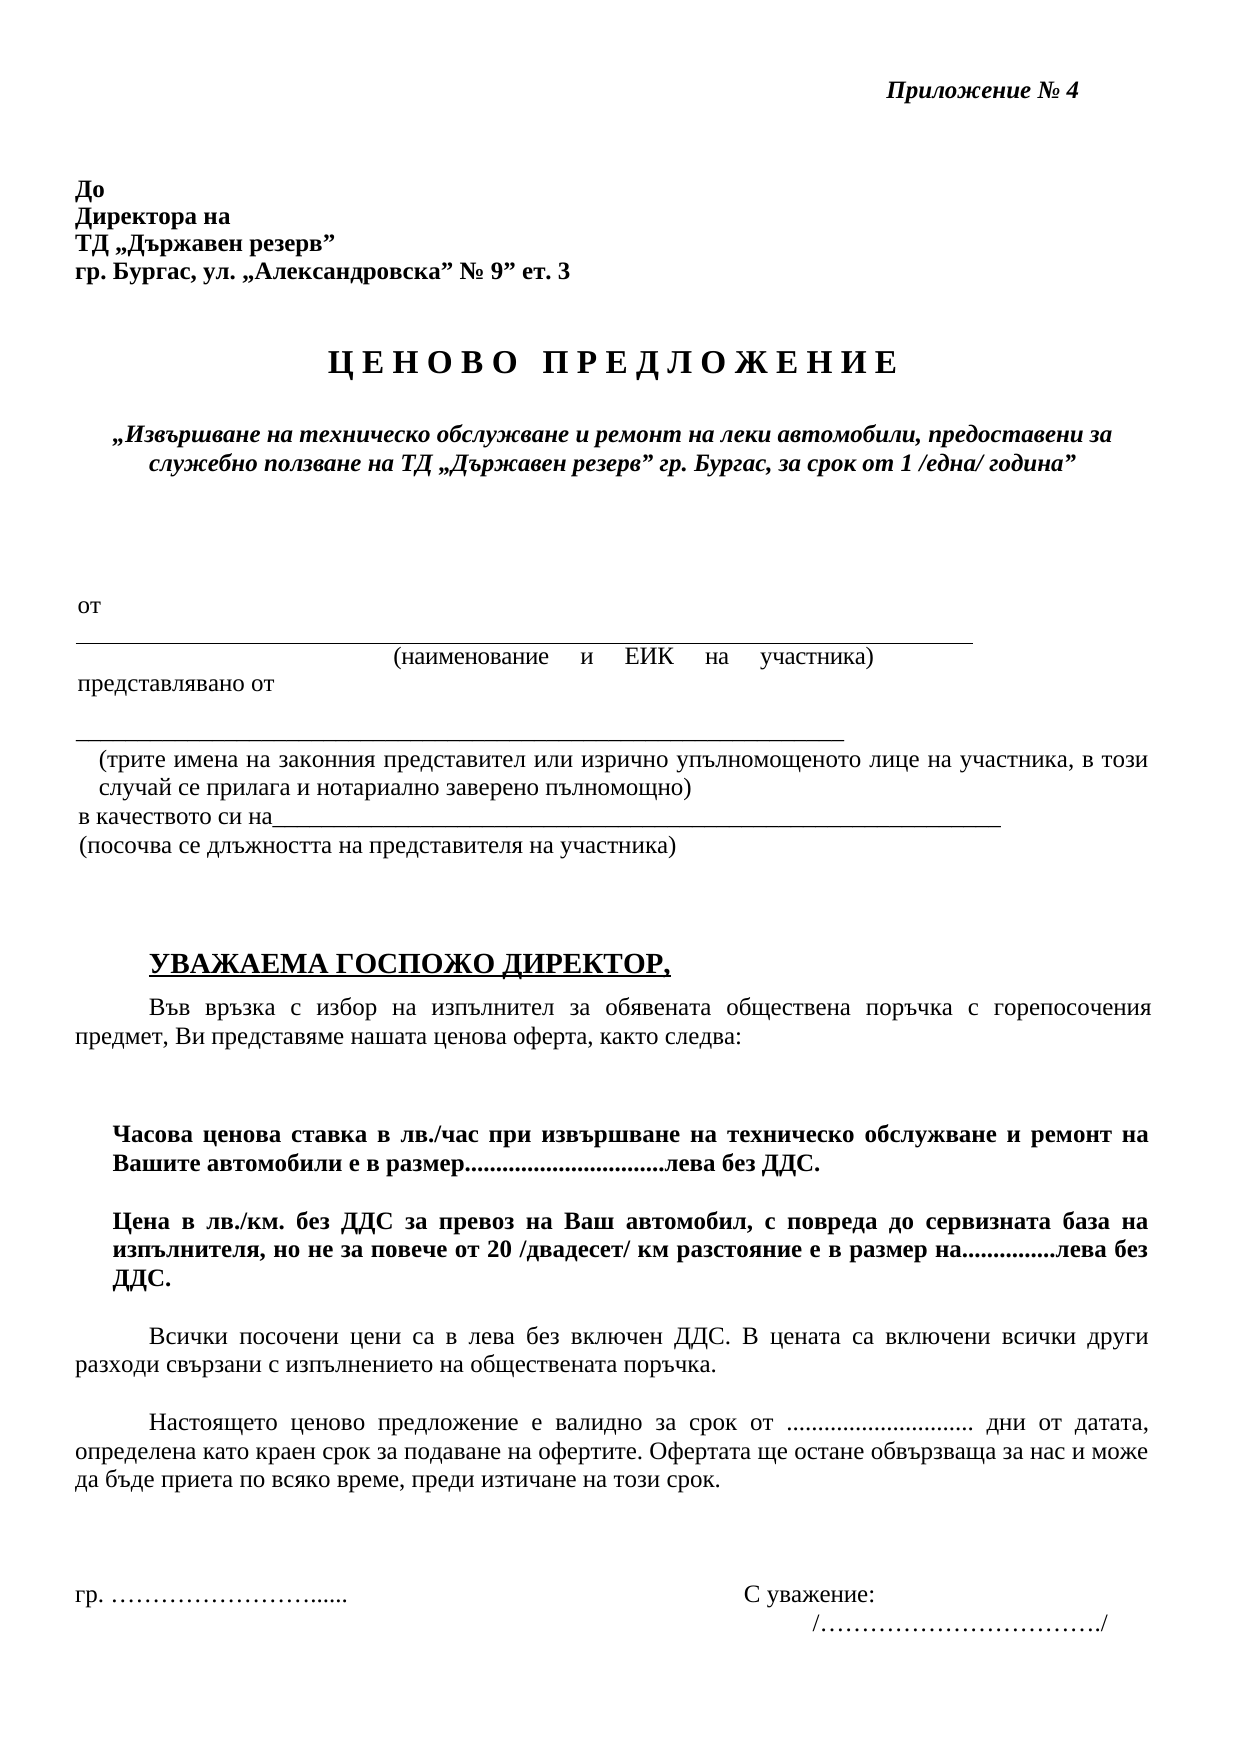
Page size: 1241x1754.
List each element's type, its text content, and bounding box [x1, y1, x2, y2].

text Ц Е Н О В О П Р Е Д Л О Ж Е Н И Е [75, 342, 1150, 381]
text Настоящето ценово предложение е валидно за срок от .............................. дни от датата, определена като краен срок за подаване на офертите. Офертата ще остане обвързваща за нас и може да бъде приета по всяко време, преди изтичане на този срок. [75, 1407, 1150, 1493]
text „Извършване на техническо обслужване и ремонт на леки автомобили, предоставени за служебно ползване на ТД „Държавен резерв” гр. Бургас, за срок от 1 /една/ година” [75, 419, 1150, 477]
text ТД „Държавен резерв” [75, 230, 1150, 257]
text Директора на [75, 202, 1150, 230]
text УВАЖАЕМА ГОСПОЖО ДИРЕКТОР, [75, 946, 1128, 979]
text гр. Бургас, ул. „Александровска” № 9” ет. 3 [75, 257, 1150, 285]
text Часова ценова ставка в лв./час при извършване на техническо обслужване и ремонт на Вашите автомобили e в размер................................лева без ДДС. [112, 1119, 1150, 1177]
text Във връзка с избор на изпълнител за обявената обществена поръчка с горепосочения предмет, Ви представяме нашата ценова оферта, както следва: [75, 992, 1153, 1049]
text Приложение № 4 [75, 75, 1150, 104]
text Цена в лв./км. без ДДС за превоз на Ваш автомобил, с повреда до сервизната база на изпълнителя, но не за повече от 20 /двадесет/ км разстояние е в размер на...............лева без ДДС. [112, 1206, 1150, 1292]
text от [77, 590, 1150, 618]
text До [75, 174, 1150, 202]
text (посочва се длъжността на представителя на участника) [79, 830, 1150, 859]
text (наименование и ЕИК на участника) представлявано от [77, 644, 874, 697]
text Всички посочени цени са в лева без включен ДДС. В цената са включени всички други разходи свързани с изпълнението на обществената поръчка. [75, 1321, 1150, 1378]
text (трите имена на законния представител или изрично упълномощеното лице на участника, в този случай се прилага и нотариално заверено пълномощно) [98, 744, 1150, 801]
text в качеството си на [78, 801, 1150, 830]
text гр. ……………………...... С уважение: /……………………………./ [75, 1579, 1150, 1637]
